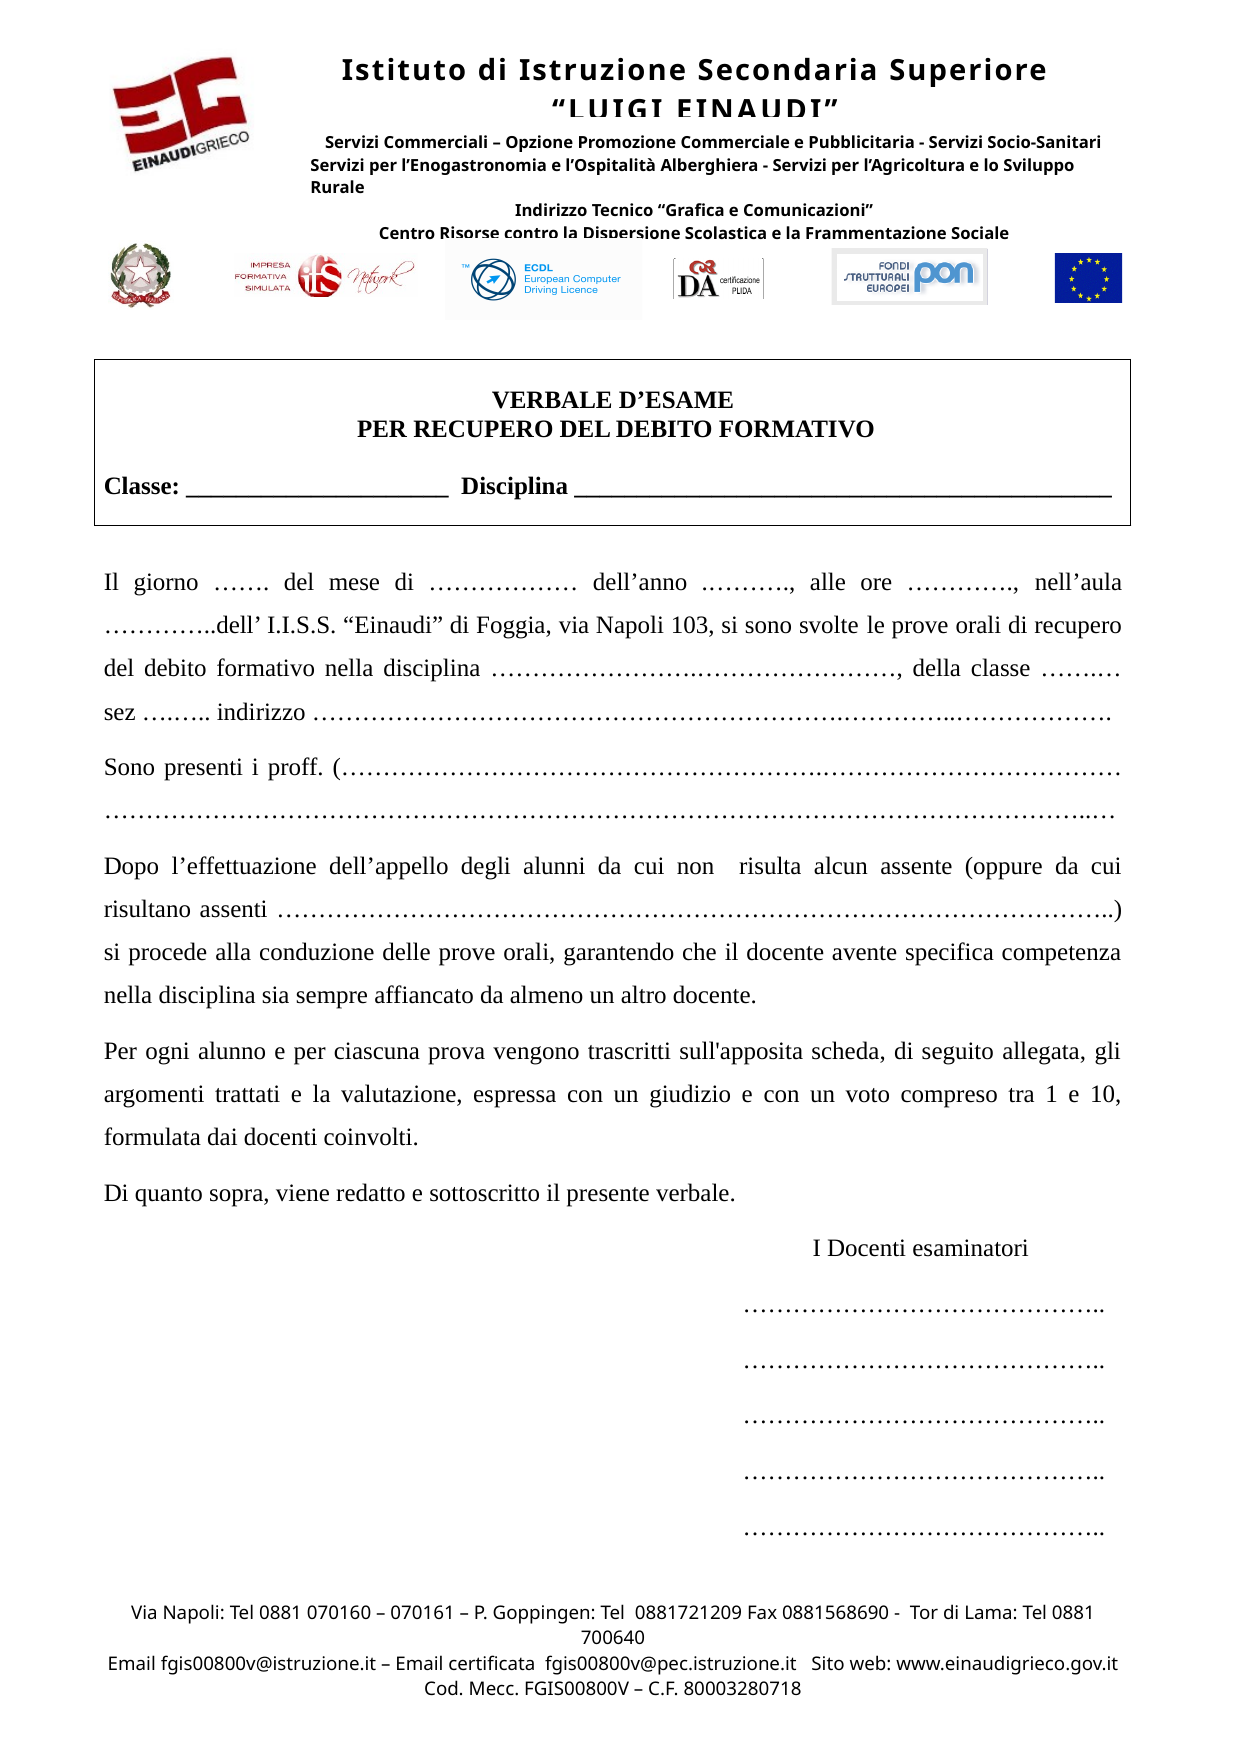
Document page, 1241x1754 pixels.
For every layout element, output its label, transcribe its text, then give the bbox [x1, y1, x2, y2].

text Dopo l’effettuazione dell’appello degli alunni da cui non risulta alcun assente (oppure da cui risultano assenti ………………………………………………………………………………………..) si procede alla conduzione delle prove orali, garantendo che il docente avente specifica competenza nella disciplina sia sempre affiancato da almeno un altro docente. [103, 851, 1122, 1009]
picture [673, 258, 764, 299]
text Di quanto sopra, viene redatto e sottoscritto il presente verbale. [103, 1178, 1122, 1207]
text Per ogni alunno e per ciascuna prova vengono trascritti sull'apposita scheda, di seguito allegata, gli argomenti trattati e la valutazione, espressa con un giudizio e con un voto compreso tra 1 e 10, formulata dai docenti coinvolti. [103, 1036, 1122, 1151]
picture [831, 248, 988, 305]
text VERBALE D’ESAME PER RECUPERO DEL DEBITO FORMATIVO [95, 360, 1130, 442]
picture [108, 240, 174, 310]
text …………………………………….. [103, 1400, 1122, 1429]
text …………………………………….. [103, 1456, 1122, 1485]
text Classe: _____________________ Disciplina ___________________________________________ [95, 445, 1130, 525]
text …………………………………….. [103, 1512, 1122, 1540]
text Il giorno ……. del mese di ……………… dell’anno .………., alle ore …………., nell’aula …………..dell’ I.I.S.S. “Einaudi” di Foggia, via Napoli 103, si sono svolte le prove orali di recupero del debito formativo nella disciplina …………………….……………………, della classe …….… sez ….….. indirizzo ……………………………………………………….…………..………………. [103, 567, 1122, 725]
picture [109, 48, 255, 176]
text Sono presenti i proff. (………………………………………………….……………………………… ………………………………………………………………………………………………………..… [103, 752, 1122, 824]
text …………………………………….. [103, 1345, 1122, 1373]
picture [445, 238, 643, 320]
text I Docenti esaminatori [103, 1233, 1122, 1262]
text …………………………………….. [103, 1289, 1122, 1318]
picture [1054, 253, 1123, 303]
picture [234, 253, 418, 297]
